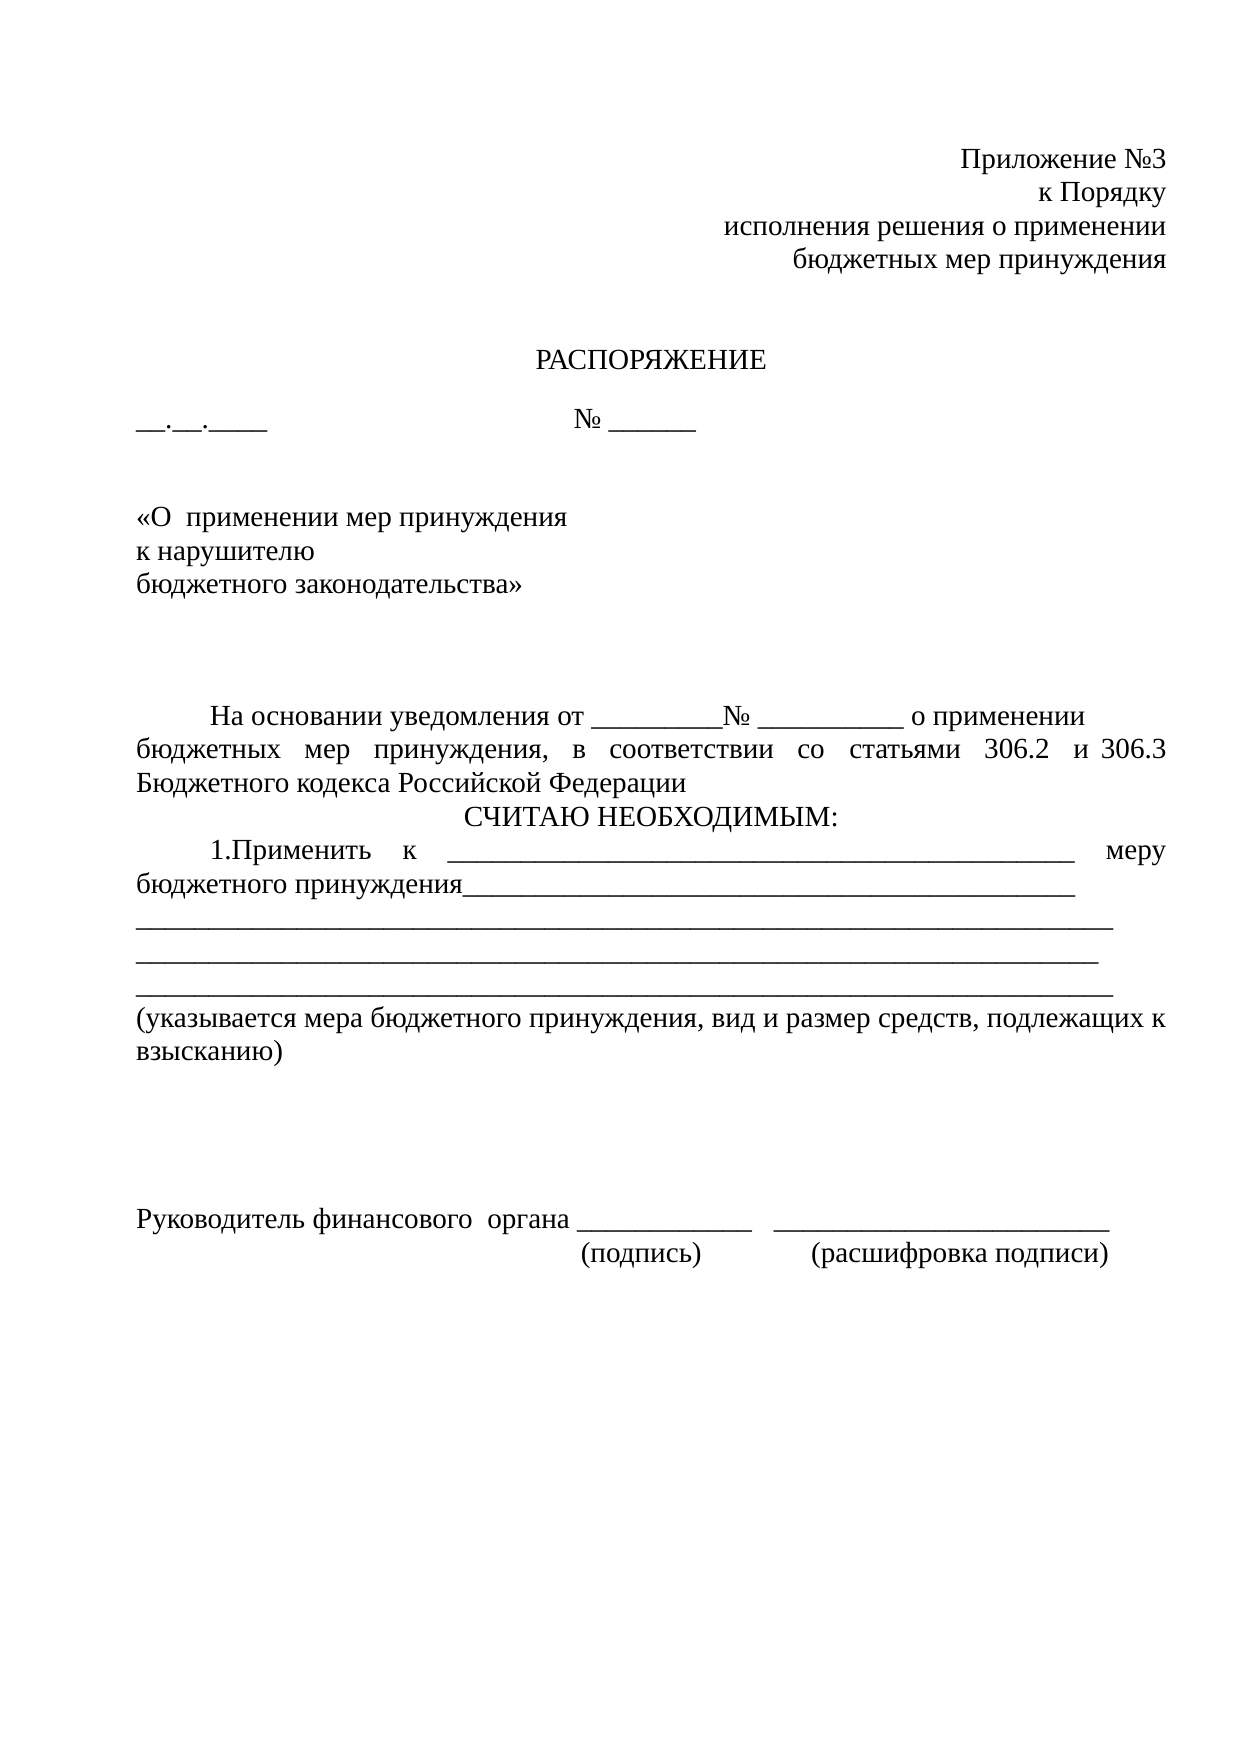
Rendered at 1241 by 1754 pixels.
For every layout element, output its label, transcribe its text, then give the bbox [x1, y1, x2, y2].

text 1.Применить к ___________________________________________ меру бюджетного принуждения__________________________________________ [136, 832, 1166, 899]
text исполнения решения о применении [667, 208, 1166, 242]
text к Порядку [667, 174, 1166, 208]
text бюджетных мер принуждения [667, 242, 1166, 275]
text ___________________________________________________________________ [136, 966, 1166, 1000]
text __.__.____ № ______ [136, 401, 1166, 434]
text СЧИТАЮ НЕОБХОДИМЫМ: [136, 799, 1166, 832]
text ___________________________________________________________________ [136, 899, 1166, 933]
text На основании уведомления от _________№ __________ о применении [136, 698, 1166, 732]
text (указывается мера бюджетного принуждения, вид и размер средств, подлежащих к взысканию) [136, 1000, 1166, 1067]
text бюджетного законодательства» [136, 566, 1166, 600]
text «О применении мер принуждения [136, 499, 1166, 533]
text (подпись) (расшифровка подписи) [136, 1235, 1166, 1268]
text __________________________________________________________________ [136, 933, 1166, 966]
text Приложение №3 [667, 141, 1166, 174]
text бюджетных мер принуждения, в соответствии со статьями 306.2 и 306.3 Бюджетного кодекса Российской Федерации [136, 732, 1166, 799]
text к нарушителю [136, 533, 1166, 566]
text РАСПОРЯЖЕНИЕ [136, 342, 1166, 376]
text Руководитель финансового органа ____________ _______________________ [136, 1201, 1166, 1235]
